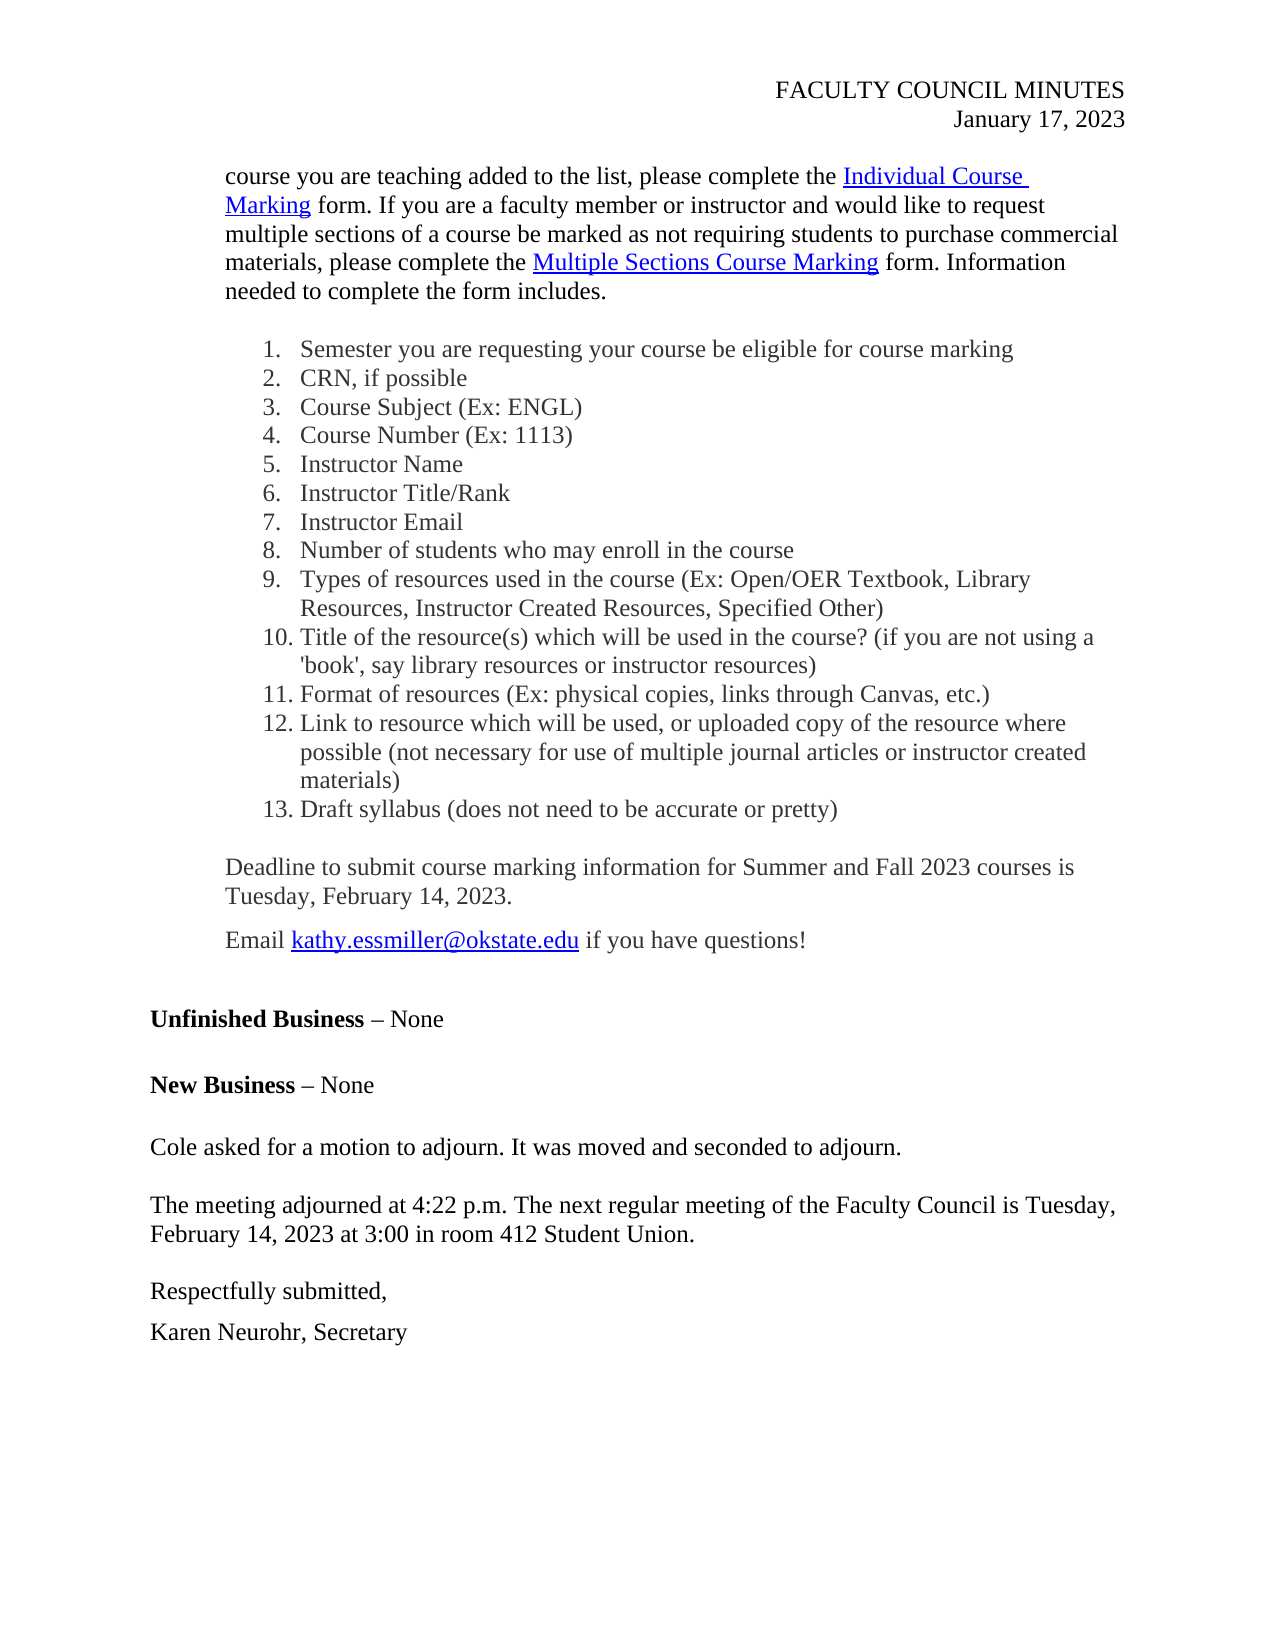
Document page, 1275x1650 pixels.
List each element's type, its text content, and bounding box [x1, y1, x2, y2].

text New Business – None [150, 1071, 1125, 1099]
list Draft syllabus (does not need to be accurate or pretty) [262, 794, 1125, 823]
text Unfinished Business – None [150, 1004, 1125, 1033]
list Instructor Title/Rank [262, 478, 1125, 507]
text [225, 161, 1125, 305]
text Karen Neurohr, Secretary [150, 1317, 1125, 1346]
list Course Number (Ex: 1113) [262, 420, 1125, 449]
text Deadline to submit course marking information for Summer and Fall 2023 courses is Tuesday, February 14, 2023. [225, 852, 1125, 909]
list Course Subject (Ex: ENGL) [262, 392, 1125, 420]
list Types of resources used in the course (Ex: Open/OER Textbook, Library Resources, Instructor Created Resources, Specified Other) [262, 564, 1125, 622]
text Respectfully submitted, [150, 1276, 1125, 1305]
text Cole asked for a motion to adjourn. It was moved and seconded to adjourn. [150, 1132, 1125, 1161]
list Title of the resource(s) which will be used in the course? (if you are not using a 'book', say library resources or instructor resources) [262, 622, 1125, 679]
list Number of students who may enroll in the course [262, 535, 1125, 564]
list CRN, if possible [262, 363, 1125, 392]
list Instructor Email [262, 507, 1125, 535]
list Instructor Name [262, 449, 1125, 478]
list Format of resources (Ex: physical copies, links through Canvas, etc.) [262, 679, 1125, 708]
text The meeting adjourned at 4:22 p.m. The next regular meeting of the Faculty Council is Tuesday, February 14, 2023 at 3:00 in room 412 Student Union. [150, 1190, 1125, 1247]
text Email kathy.essmiller@okstate.edu if you have questions! [150, 925, 1125, 954]
list Link to resource which will be used, or uploaded copy of the resource where possible (not necessary for use of multiple journal articles or instructor created materials) [262, 708, 1125, 794]
list Semester you are requesting your course be eligible for course marking [262, 334, 1125, 363]
